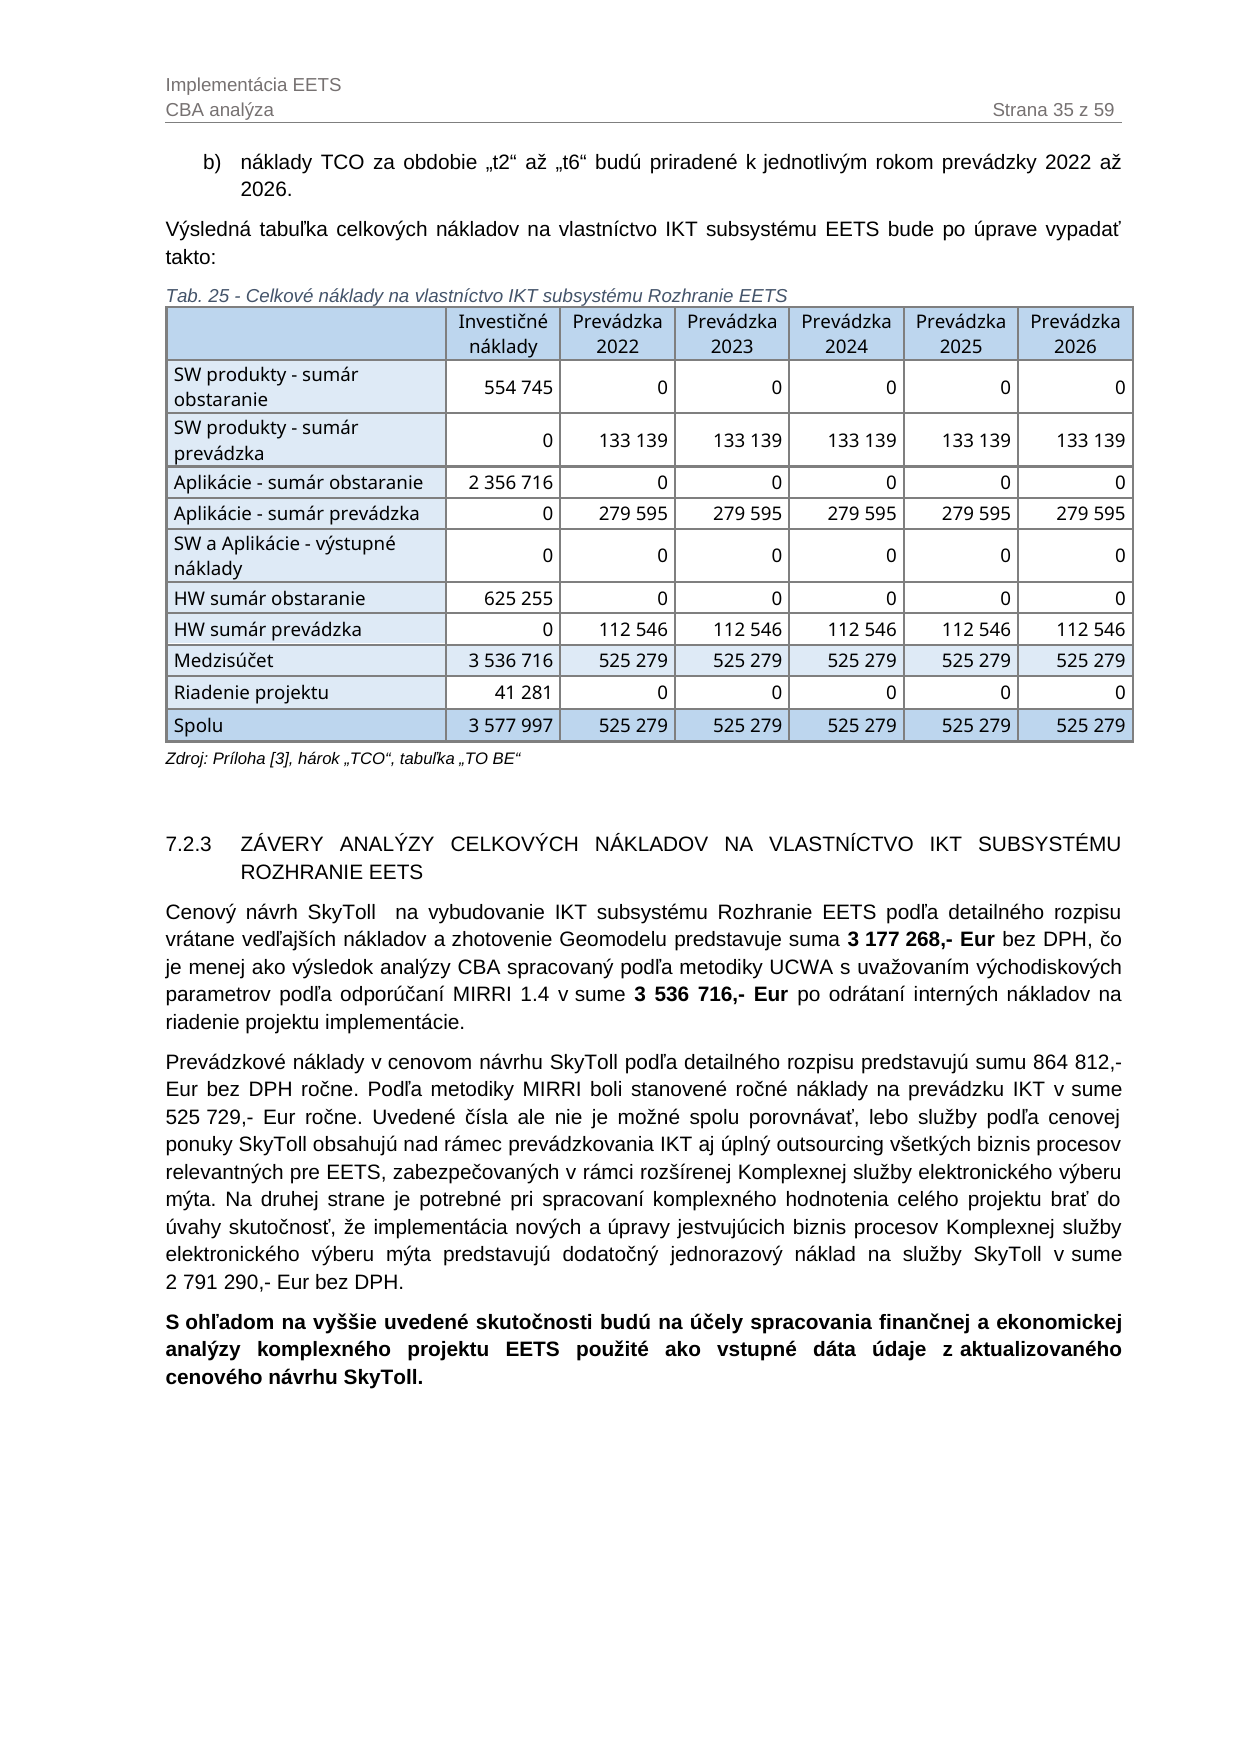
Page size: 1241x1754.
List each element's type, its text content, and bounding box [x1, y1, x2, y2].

table_cell 0 [905, 468, 1017, 497]
table_cell 279 595 [676, 499, 788, 528]
table_cell 279 595 [905, 499, 1017, 528]
table_cell 0 [676, 530, 788, 581]
table_cell SW produkty - sumár obstaranie [168, 361, 445, 412]
table_cell 0 [1019, 530, 1132, 581]
table_cell 0 [561, 468, 674, 497]
table_header Prevádzka 2025 [905, 308, 1017, 359]
table_cell 133 139 [1019, 414, 1132, 465]
table_header Prevádzka 2022 [561, 308, 674, 359]
table_header Prevádzka 2023 [676, 308, 788, 359]
table_cell 3 536 716 [447, 646, 559, 675]
table_cell Medzisúčet [168, 646, 445, 675]
table_cell HW sumár obstaranie [168, 583, 445, 612]
table_cell 0 [905, 583, 1017, 612]
table_cell 0 [676, 677, 788, 708]
table_header Prevádzka 2024 [790, 308, 903, 359]
table_cell 0 [676, 583, 788, 612]
table_cell 525 279 [790, 710, 903, 740]
text Prevádzkové náklady v cenovom návrhu SkyToll podľa detailného rozpisu predstavujú sumu 864 812,- Eur bez DPH ročne. Podľa metodiky MIRRI boli stanovené ročné náklady na prevádzku IKT v sume 525 729,- Eur ročne. Uvedené čísla ale nie je možné spolu porovnávať, lebo služby podľa cenovej ponuky SkyToll obsahujú nad rámec prevádzkovania IKT aj úplný outsourcing všetkých biznis procesov relevantných pre EETS, zabezpečovaných v rámci rozšírenej Komplexnej služby elektronického výberu mýta. Na druhej strane je potrebné pri spracovaní komplexného hodnotenia celého projektu brať do úvahy skutočnosť, že implementácia nových a úpravy jestvujúcich biznis procesov Komplexnej služby elektronického výberu mýta predstavujú dodatočný jednorazový náklad na služby SkyToll v sume 2 791 290,- Eur bez DPH. [165, 1050, 1122, 1294]
subtitle Závery analýzy celkových nákladov na vlastníctvo IKT subsystému Rozhranie EETS [165, 832, 1122, 884]
table_header [168, 308, 445, 359]
table_cell 0 [447, 414, 559, 465]
table_cell 0 [561, 530, 674, 581]
table_cell 112 546 [790, 614, 903, 643]
table_cell SW a Aplikácie - výstupné náklady [168, 530, 445, 581]
table_cell SW produkty - sumár prevádzka [168, 414, 445, 465]
table_header Investičné náklady [447, 308, 559, 359]
table_cell 525 279 [905, 710, 1017, 740]
table_cell 0 [905, 530, 1017, 581]
table_cell 525 279 [676, 710, 788, 740]
table_cell 0 [1019, 677, 1132, 708]
table_cell 525 279 [1019, 646, 1132, 675]
table_cell HW sumár prevádzka [168, 614, 445, 643]
table_cell 112 546 [561, 614, 674, 643]
table_cell 525 279 [561, 710, 674, 740]
table_cell Spolu [168, 710, 445, 740]
table_cell 0 [905, 677, 1017, 708]
table_cell 0 [1019, 583, 1132, 612]
table_cell 0 [447, 530, 559, 581]
text Tab. 25 - Celkové náklady na vlastníctvo IKT subsystému Rozhranie EETS [165, 284, 1122, 306]
table_cell 0 [790, 361, 903, 412]
table_cell 3 577 997 [447, 710, 559, 740]
table_cell 0 [561, 583, 674, 612]
table_cell 112 546 [1019, 614, 1132, 643]
text S ohľadom na vyššie uvedené skutočnosti budú na účely spracovania finančnej a ekonomickej analýzy komplexného projektu EETS použité ako vstupné dáta údaje z aktualizovaného cenového návrhu SkyToll. [165, 1310, 1122, 1389]
table_cell 112 546 [676, 614, 788, 643]
list náklady TCO za obdobie „t2“ až „t6“ budú priradené k jednotlivým rokom prevádzky 2022 až 2026. [203, 149, 1122, 201]
table_cell 525 279 [905, 646, 1017, 675]
table_cell 525 279 [561, 646, 674, 675]
table_cell 554 745 [447, 361, 559, 412]
table_cell 0 [447, 499, 559, 528]
text Zdroj: Príloha [3], hárok „TCO“, tabuľka „TO BE“ [165, 749, 1122, 768]
table_cell 133 139 [905, 414, 1017, 465]
table_cell 0 [676, 468, 788, 497]
text Výsledná tabuľka celkových nákladov na vlastníctvo IKT subsystému EETS bude po úprave vypadať takto: [165, 217, 1122, 268]
table_cell 279 595 [1019, 499, 1132, 528]
table_cell 525 279 [676, 646, 788, 675]
table_cell 279 595 [561, 499, 674, 528]
table_cell 133 139 [790, 414, 903, 465]
table_cell 0 [905, 361, 1017, 412]
table_cell 0 [790, 677, 903, 708]
table_cell Riadenie projektu [168, 677, 445, 708]
table_cell 112 546 [905, 614, 1017, 643]
table_cell 41 281 [447, 677, 559, 708]
table_cell 133 139 [561, 414, 674, 465]
table_cell 0 [1019, 468, 1132, 497]
table_cell 0 [561, 361, 674, 412]
table_cell Aplikácie - sumár prevádzka [168, 499, 445, 528]
table_cell 625 255 [447, 583, 559, 612]
table_cell 0 [561, 677, 674, 708]
table_cell 525 279 [790, 646, 903, 675]
table_cell 0 [447, 614, 559, 643]
table_cell 0 [676, 361, 788, 412]
text Cenový návrh SkyToll na vybudovanie IKT subsystému Rozhranie EETS podľa detailného rozpisu vrátane vedľajších nákladov a zhotovenie Geomodelu predstavuje suma 3 177 268,- Eur bez DPH, čo je menej ako výsledok analýzy CBA spracovaný podľa metodiky UCWA s uvažovaním východiskových parametrov podľa odporúčaní MIRRI 1.4 v sume 3 536 716,- Eur po odrátaní interných nákladov na riadenie projektu implementácie. [165, 900, 1122, 1034]
table_cell 279 595 [790, 499, 903, 528]
table_cell Aplikácie - sumár obstaranie [168, 468, 445, 497]
table_cell 0 [1019, 361, 1132, 412]
table_cell 133 139 [676, 414, 788, 465]
table_cell 0 [790, 583, 903, 612]
table_cell 2 356 716 [447, 468, 559, 497]
table_cell 0 [790, 530, 903, 581]
table_cell 0 [790, 468, 903, 497]
table_header Prevádzka 2026 [1019, 308, 1132, 359]
table_cell 525 279 [1019, 710, 1132, 740]
